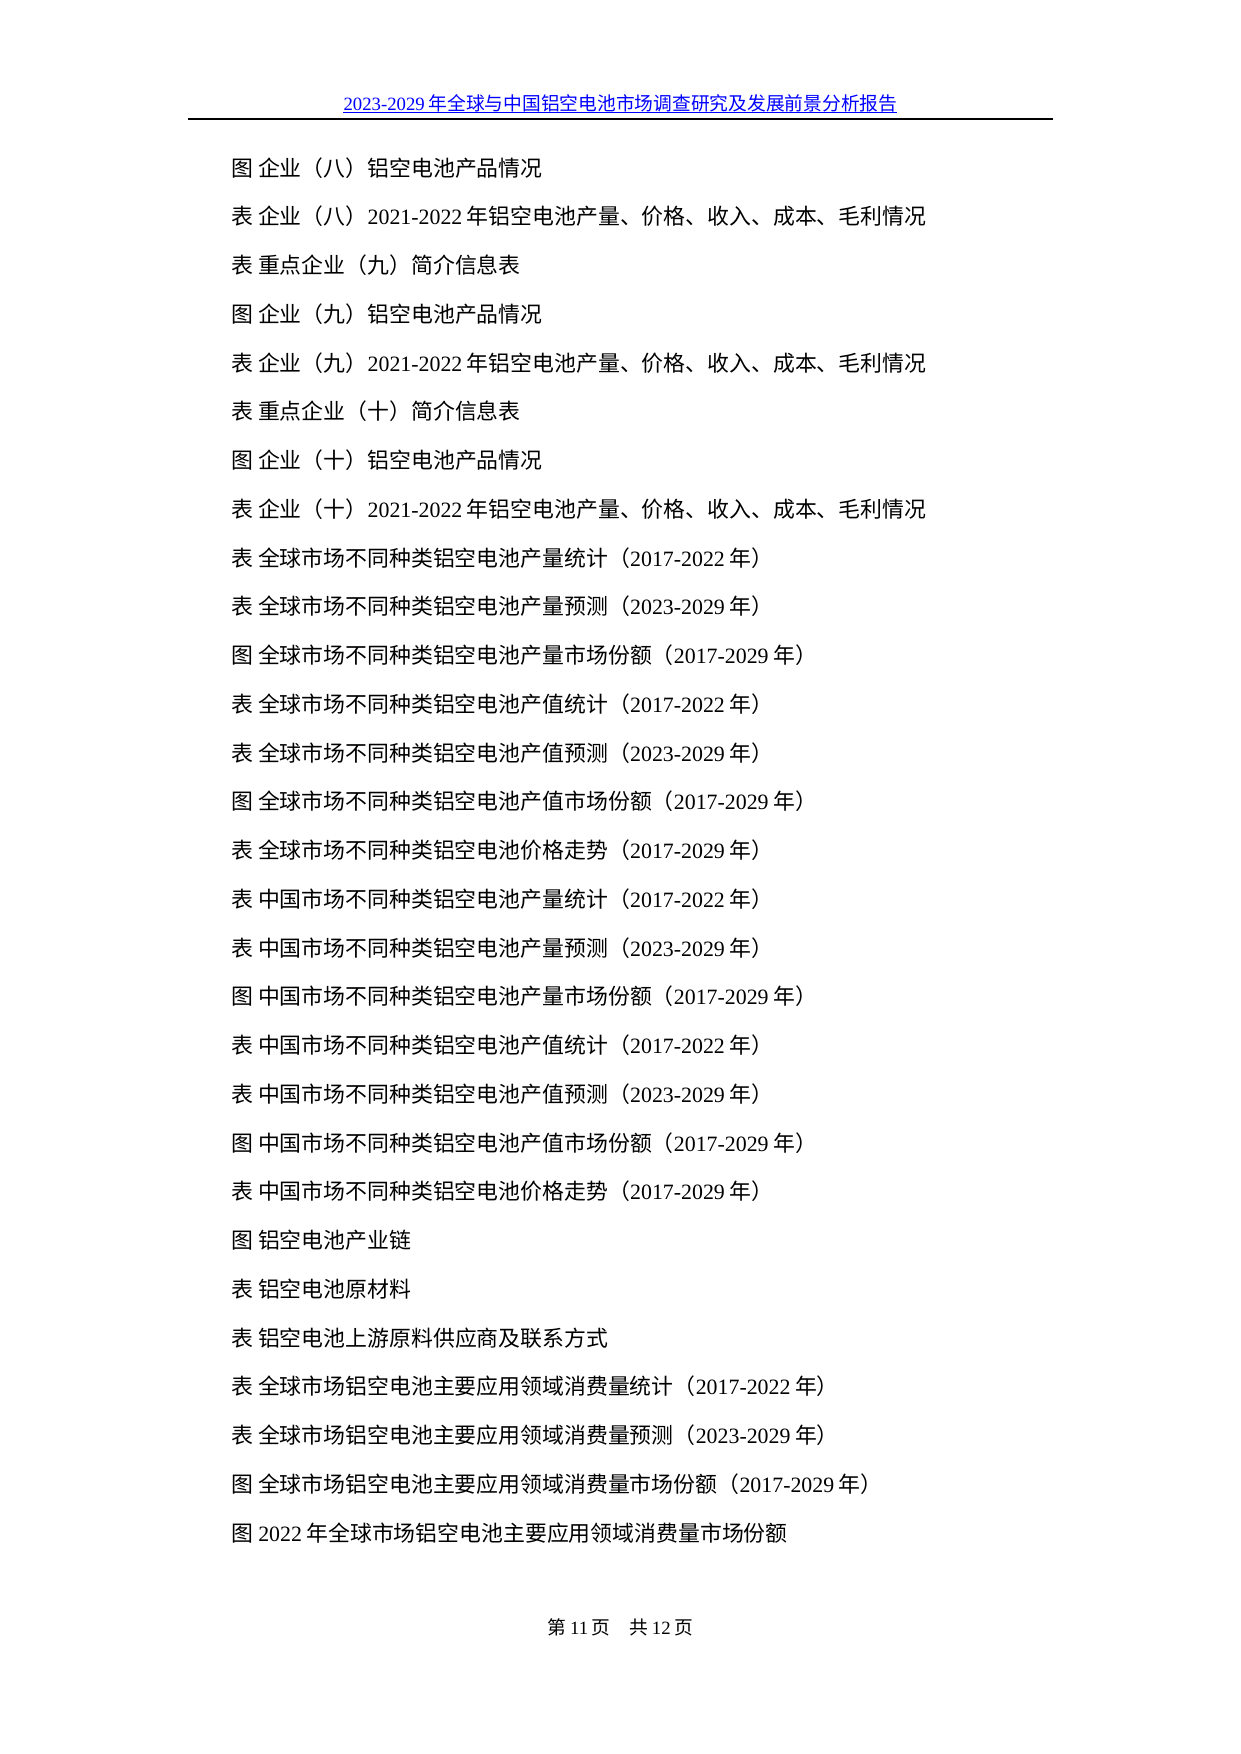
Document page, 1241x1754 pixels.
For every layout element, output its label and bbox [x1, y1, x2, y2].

text [187, 150, 1053, 1548]
